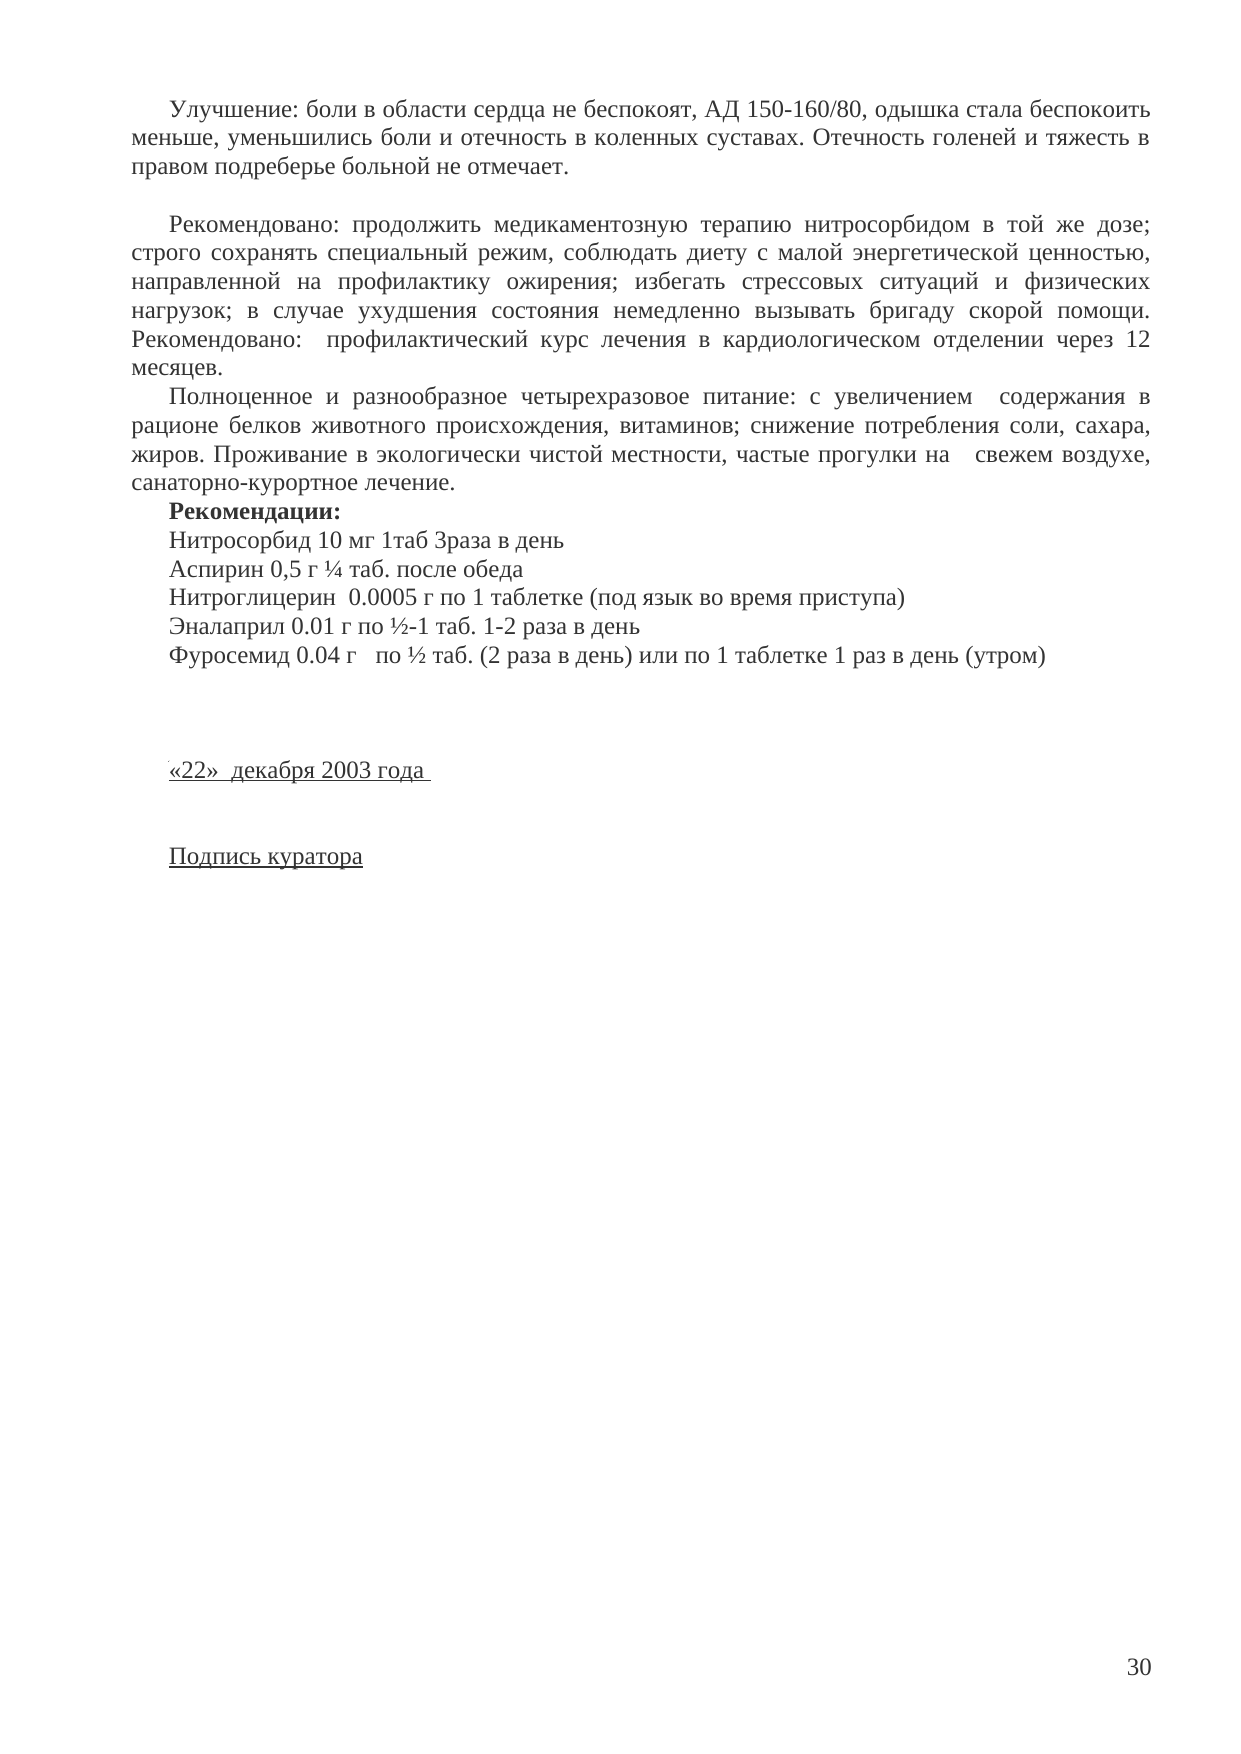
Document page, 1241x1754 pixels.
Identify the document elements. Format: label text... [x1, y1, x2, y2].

text Фуросемид 0.04 г по ½ таб. (2 раза в день) или по 1 таблетке 1 раз в день (утром) [169, 640, 1152, 669]
text Рекомендовано: продолжить медикаментозную терапию нитросорбидом в той же дозе; строго сохранять специальный режим, соблюдать диету с малой энергетической ценностью, направленной на профилактику ожирения; избегать стрессовых ситуаций и физических нагрузок; в случае ухудшения состояния немедленно вызывать бригаду скорой помощи. Рекомендовано: профилактический курс лечения в кардиологическом отделении через 12 месяцев. [131, 209, 1152, 381]
text Нитросорбид 10 мг 1таб 3раза в день [131, 525, 1152, 554]
text Эналаприл 0.01 г по ½-1 таб. 1-2 раза в день [169, 611, 1152, 640]
text Нитроглицерин 0.0005 г по 1 таблетке (под язык во время приступа) [169, 582, 1152, 611]
text Улучшение: боли в области сердца не беспокоят, АД 150-160/80, одышка стала беспокоить меньше, уменьшились боли и отечность в коленных суставах. Отечность голеней и тяжесть в правом подреберье больной не отмечает. [131, 94, 1152, 180]
text Рекомендации: [131, 496, 1152, 525]
text Полноценное и разнообразное четырехразовое питание: с увеличением содержания в рационе белков животного происхождения, витаминов; снижение потребления соли, сахара, жиров. Проживание в экологически чистой местности, частые прогулки на свежем воздухе, санаторно-курортное лечение. [131, 381, 1152, 496]
text Аспирин 0,5 г ¼ таб. после обеда [131, 554, 1152, 582]
text Подпись куратора [131, 841, 1152, 870]
text «22» декабря 2003 года [131, 755, 1152, 784]
